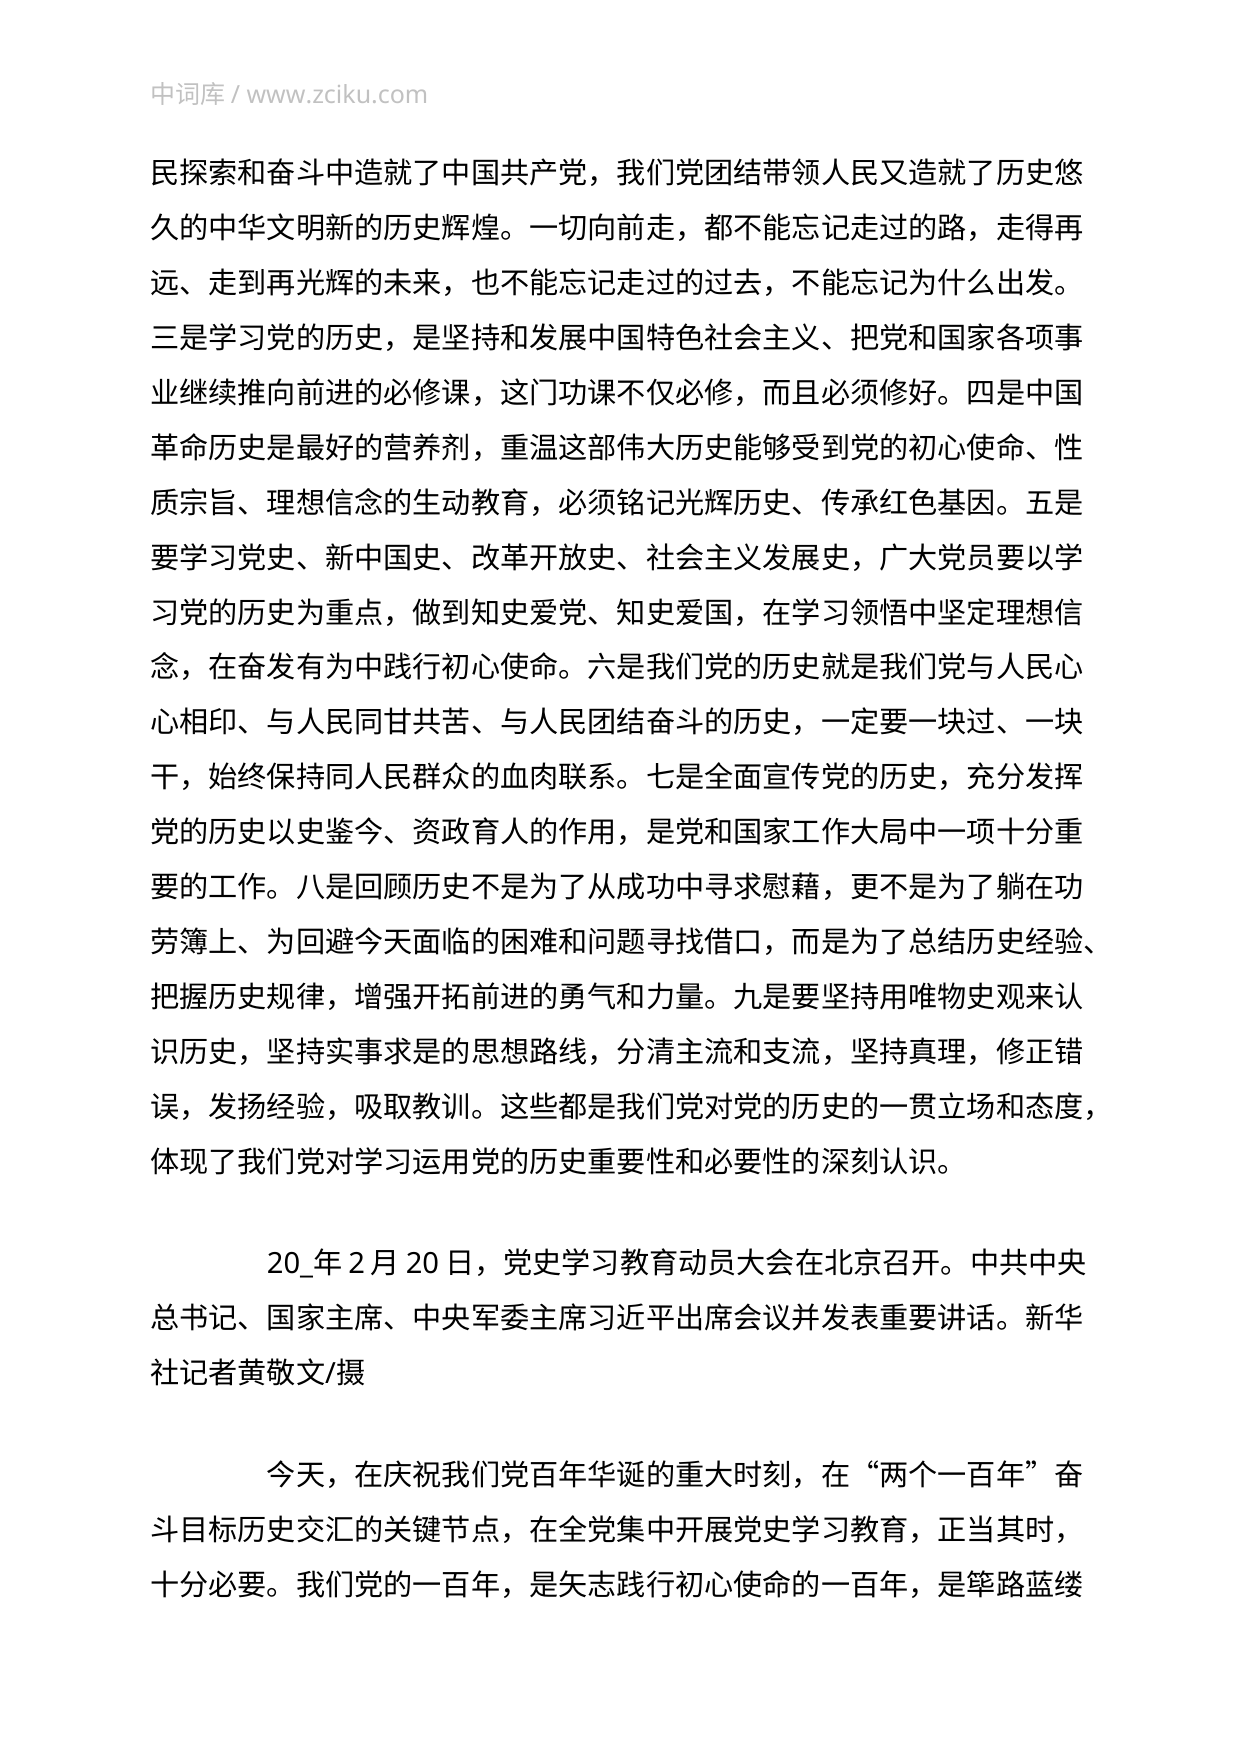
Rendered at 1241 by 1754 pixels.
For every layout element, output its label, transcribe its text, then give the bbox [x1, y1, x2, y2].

text 20_年2月20日，党史学习教育动员大会在北京召开。中共中央总书记、国家主席、中央军委主席习近平出席会议并发表重要讲话。新华社记者黄敬文/摄 [150, 1240, 1090, 1392]
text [150, 1452, 1090, 1604]
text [150, 150, 1090, 1180]
